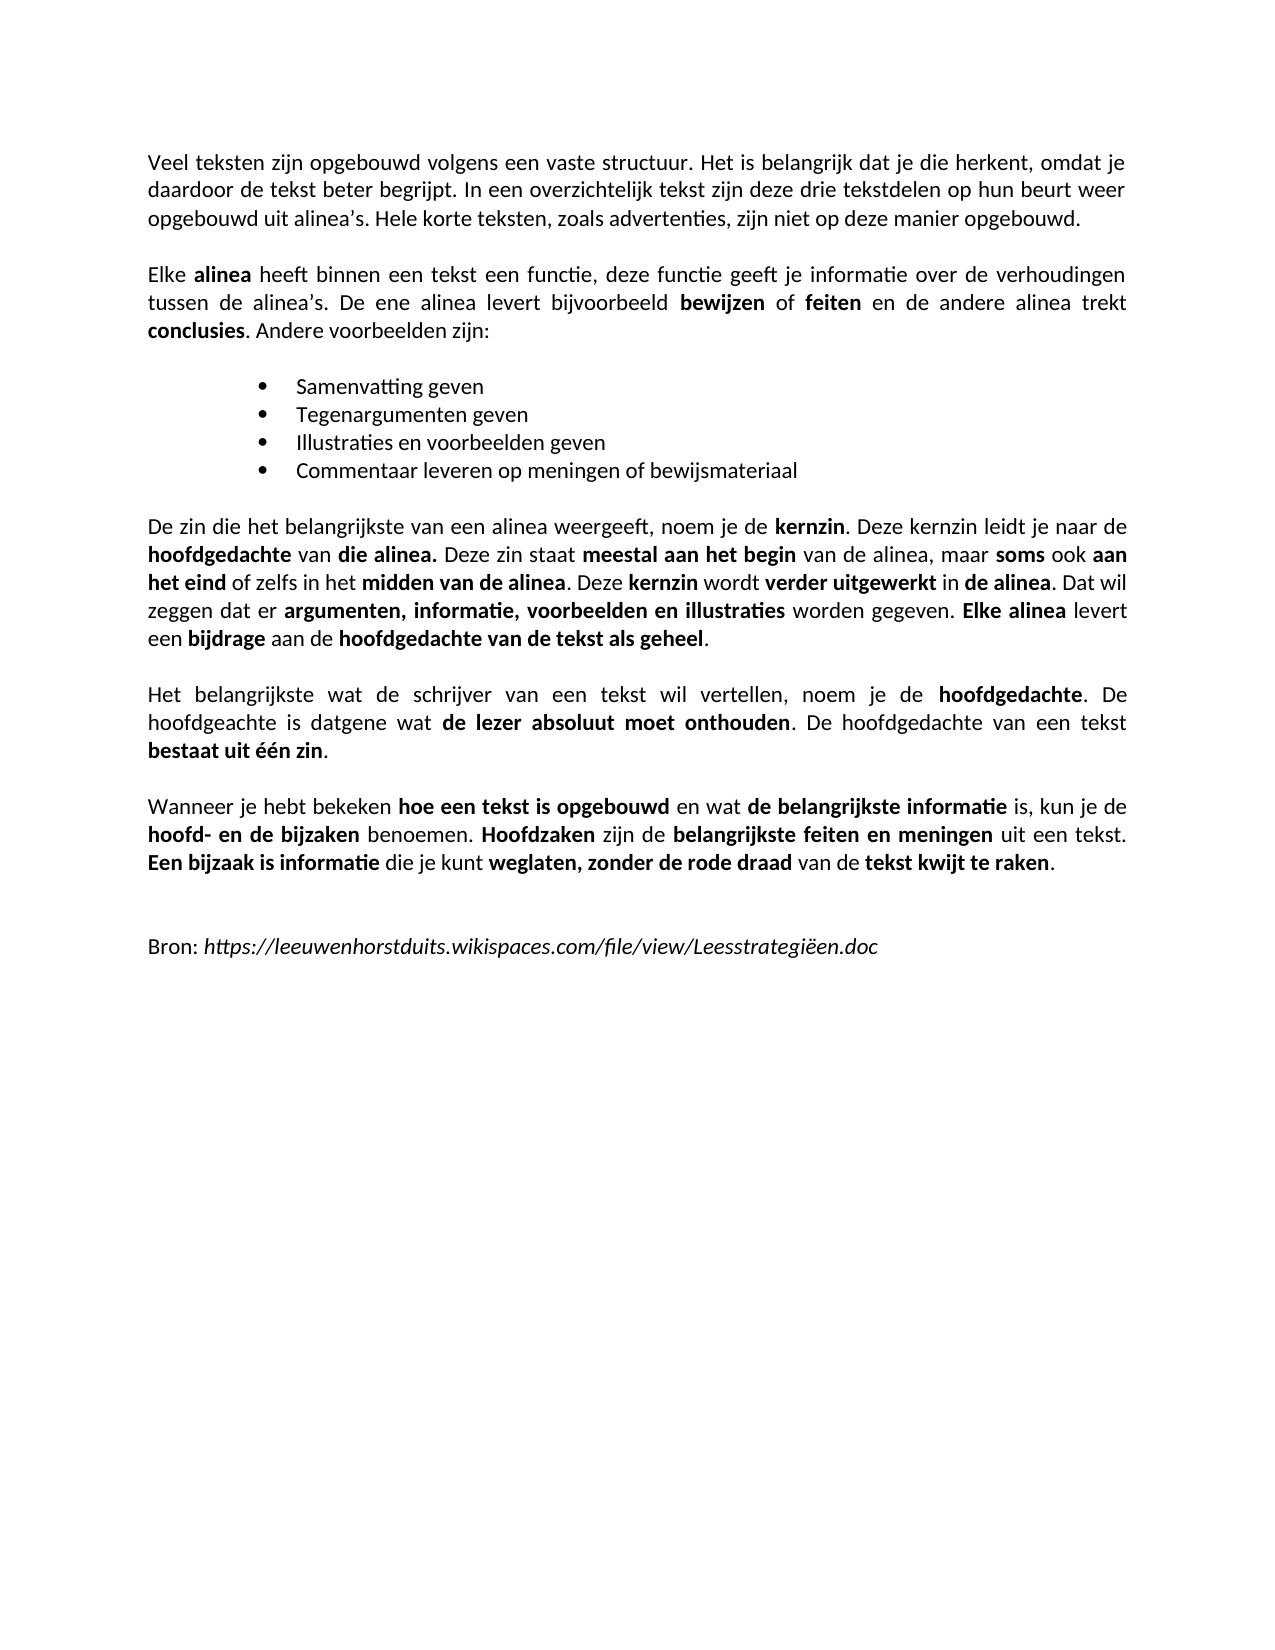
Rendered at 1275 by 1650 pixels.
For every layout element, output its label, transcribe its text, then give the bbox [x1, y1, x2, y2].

text Veel teksten zijn opgebouwd volgens een vaste structuur. Het is belangrijk dat je die herkent, omdat je daardoor de tekst beter begrijpt. In een overzichtelijk tekst zijn deze drie tekstdelen op hun beurt weer opgebouwd uit alinea’s. Hele korte teksten, zoals advertenties, zijn niet op deze manier opgebouwd. [148, 148, 1127, 232]
list Samenvatting geven [258, 372, 1127, 400]
list Commentaar leveren op meningen of bewijsmateriaal [258, 456, 1127, 484]
text Elke alinea heeft binnen een tekst een functie, deze functie geeft je informatie over de verhoudingen tussen de alinea’s. De ene alinea levert bijvoorbeeld bewijzen of feiten en de andere alinea trekt conclusies. Andere voorbeelden zijn: [148, 260, 1127, 344]
list Illustraties en voorbeelden geven [258, 428, 1127, 456]
text De zin die het belangrijkste van een alinea weergeeft, noem je de kernzin. Deze kernzin leidt je naar de hoofdgedachte van die alinea. Deze zin staat meestal aan het begin van de alinea, maar soms ook aan het eind of zelfs in het midden van de alinea. Deze kernzin wordt verder uitgewerkt in de alinea. Dat wil zeggen dat er argumenten, informatie, voorbeelden en illustraties worden gegeven. Elke alinea levert een bijdrage aan de hoofdgedachte van de tekst als geheel. [148, 512, 1127, 652]
text Het belangrijkste wat de schrijver van een tekst wil vertellen, noem je de hoofdgedachte. De hoofdgeachte is datgene wat de lezer absoluut moet onthouden. De hoofdgedachte van een tekst bestaat uit één zin. [148, 680, 1127, 764]
text Bron: https://leeuwenhorstduits.wikispaces.com/file/view/Leesstrategiëen.doc [148, 932, 1127, 960]
list Tegenargumenten geven [258, 400, 1127, 428]
text Wanneer je hebt bekeken hoe een tekst is opgebouwd en wat de belangrijkste informatie is, kun je de hoofd- en de bijzaken benoemen. Hoofdzaken zijn de belangrijkste feiten en meningen uit een tekst. Een bijzaak is informatie die je kunt weglaten, zonder de rode draad van de tekst kwijt te raken. [148, 792, 1127, 876]
